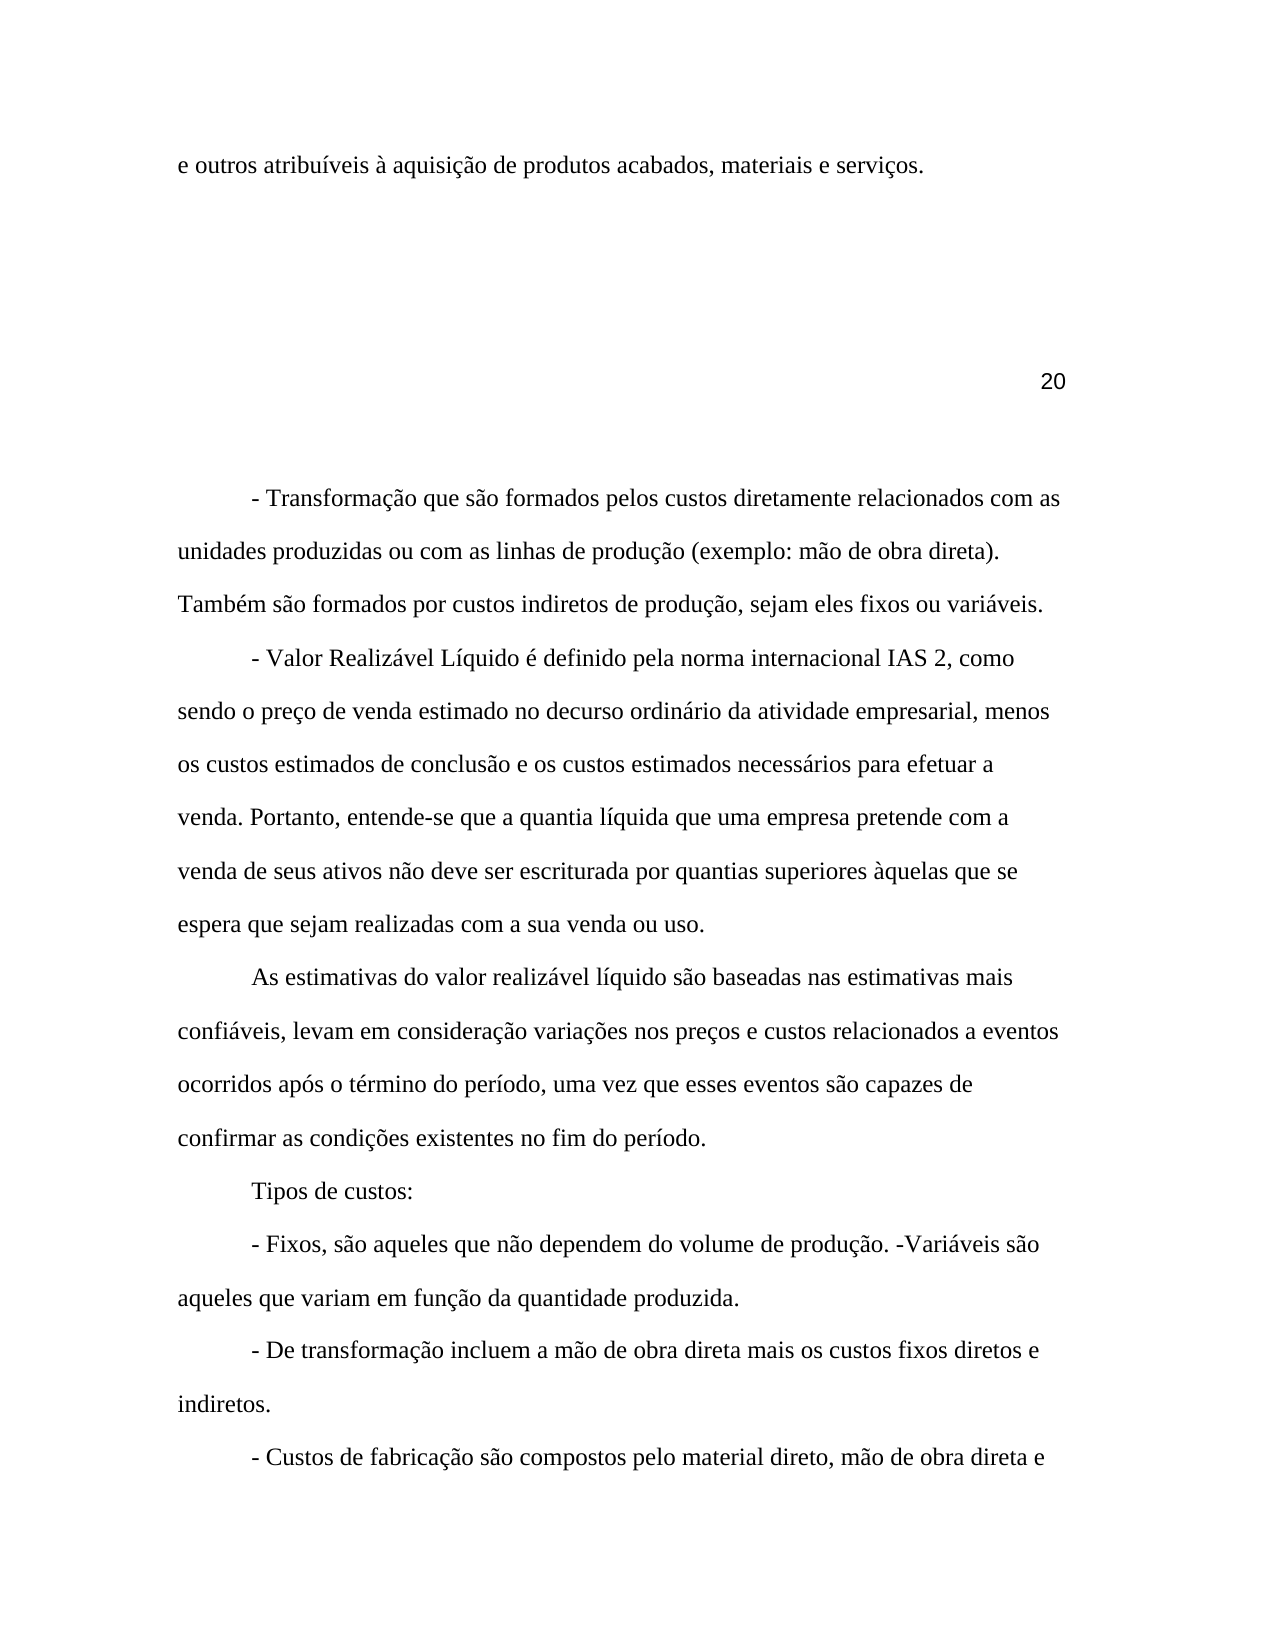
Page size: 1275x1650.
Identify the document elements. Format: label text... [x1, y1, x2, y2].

text os custos estimados de conclusão e os custos estimados necessários para efetuar a [177, 749, 1097, 778]
text ocorridos após o término do período, uma vez que esses eventos são capazes de [177, 1069, 1098, 1098]
text espera que sejam realizadas com a sua venda ou uso. [177, 909, 739, 938]
text unidades produzidas ou com as linhas de produção (exemplo: mão de obra direta). [177, 536, 1097, 565]
text As estimativas do valor realizável líquido são baseadas nas estimativas mais [251, 962, 1097, 991]
text 20 [1040, 368, 1097, 394]
text venda de seus ativos não deve ser escriturada por quantias superiores àquelas que se [177, 856, 1098, 885]
text sendo o preço de venda estimado no decurso ordinário da atividade empresarial, menos [177, 696, 1097, 725]
text - De transformação incluem a mão de obra direta mais os custos fixos diretos e [251, 1336, 1097, 1364]
text indiretos. [177, 1389, 305, 1418]
text confirmar as condições existentes no fim do período. [177, 1123, 741, 1151]
text confiáveis, levam em consideração variações nos preços e custos relacionados a eventos [177, 1016, 1096, 1044]
text e outros atribuíveis à aquisição de produtos acabados, materiais e serviços. [177, 150, 958, 179]
text - Valor Realizável Líquido é definido pela norma internacional IAS 2, como [251, 643, 1097, 671]
text - Custos de fabricação são compostos pelo material direto, mão de obra direta e [251, 1442, 1097, 1471]
text aqueles que variam em função da quantidade produzida. [177, 1283, 774, 1311]
text - Fixos, são aqueles que não dependem do volume de produção. -Variáveis são [251, 1229, 1097, 1258]
text venda. Portanto, entende-se que a quantia líquida que uma empresa pretende com a [177, 802, 1096, 831]
text Tipos de custos: [251, 1176, 447, 1204]
text - Transformação que são formados pelos custos diretamente relacionados com as [251, 483, 1098, 511]
text Também são formados por custos indiretos de produção, sejam eles fixos ou variáveis. [177, 589, 1078, 618]
